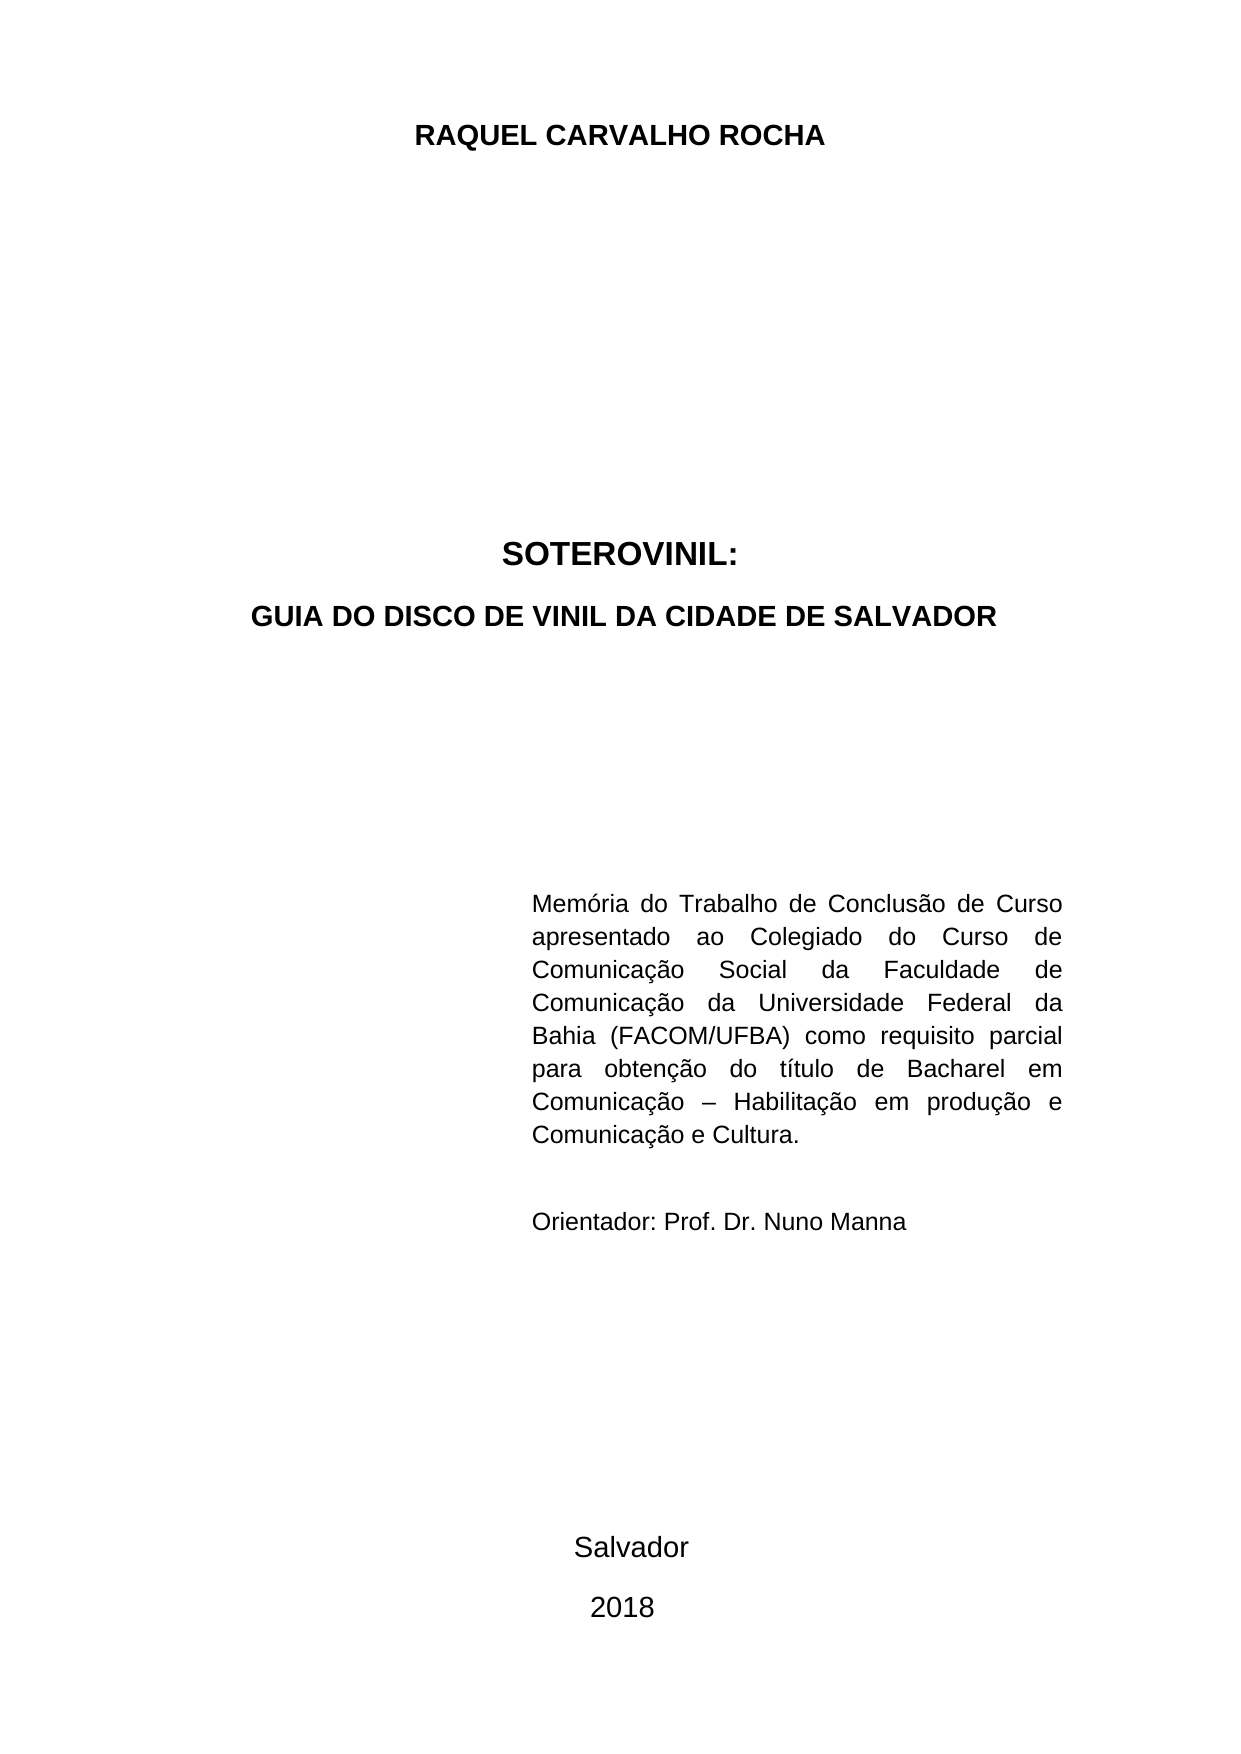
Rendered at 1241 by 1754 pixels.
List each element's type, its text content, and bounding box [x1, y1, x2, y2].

text Salvador [177, 1530, 1063, 1564]
text RAQUEL CARVALHO ROCHA [177, 118, 1063, 152]
text Memória do Trabalho de Conclusão de Curso apresentado ao Colegiado do Curso de Comunicação Social da Faculdade de Comunicação da Universidade Federal da Bahia (FACOM/UFBA) como requisito parcial para obtenção do título de Bacharel em Comunicação – Habilitação em produção e Comunicação e Cultura. [532, 889, 1063, 1149]
text Orientador: Prof. Dr. Nuno Manna [532, 1207, 1063, 1236]
text SOTEROVINIL: [177, 534, 1063, 572]
text GUIA DO DISCO DE VINIL DA CIDADE DE SALVADOR [177, 599, 1063, 632]
text 2018 [177, 1590, 1063, 1623]
